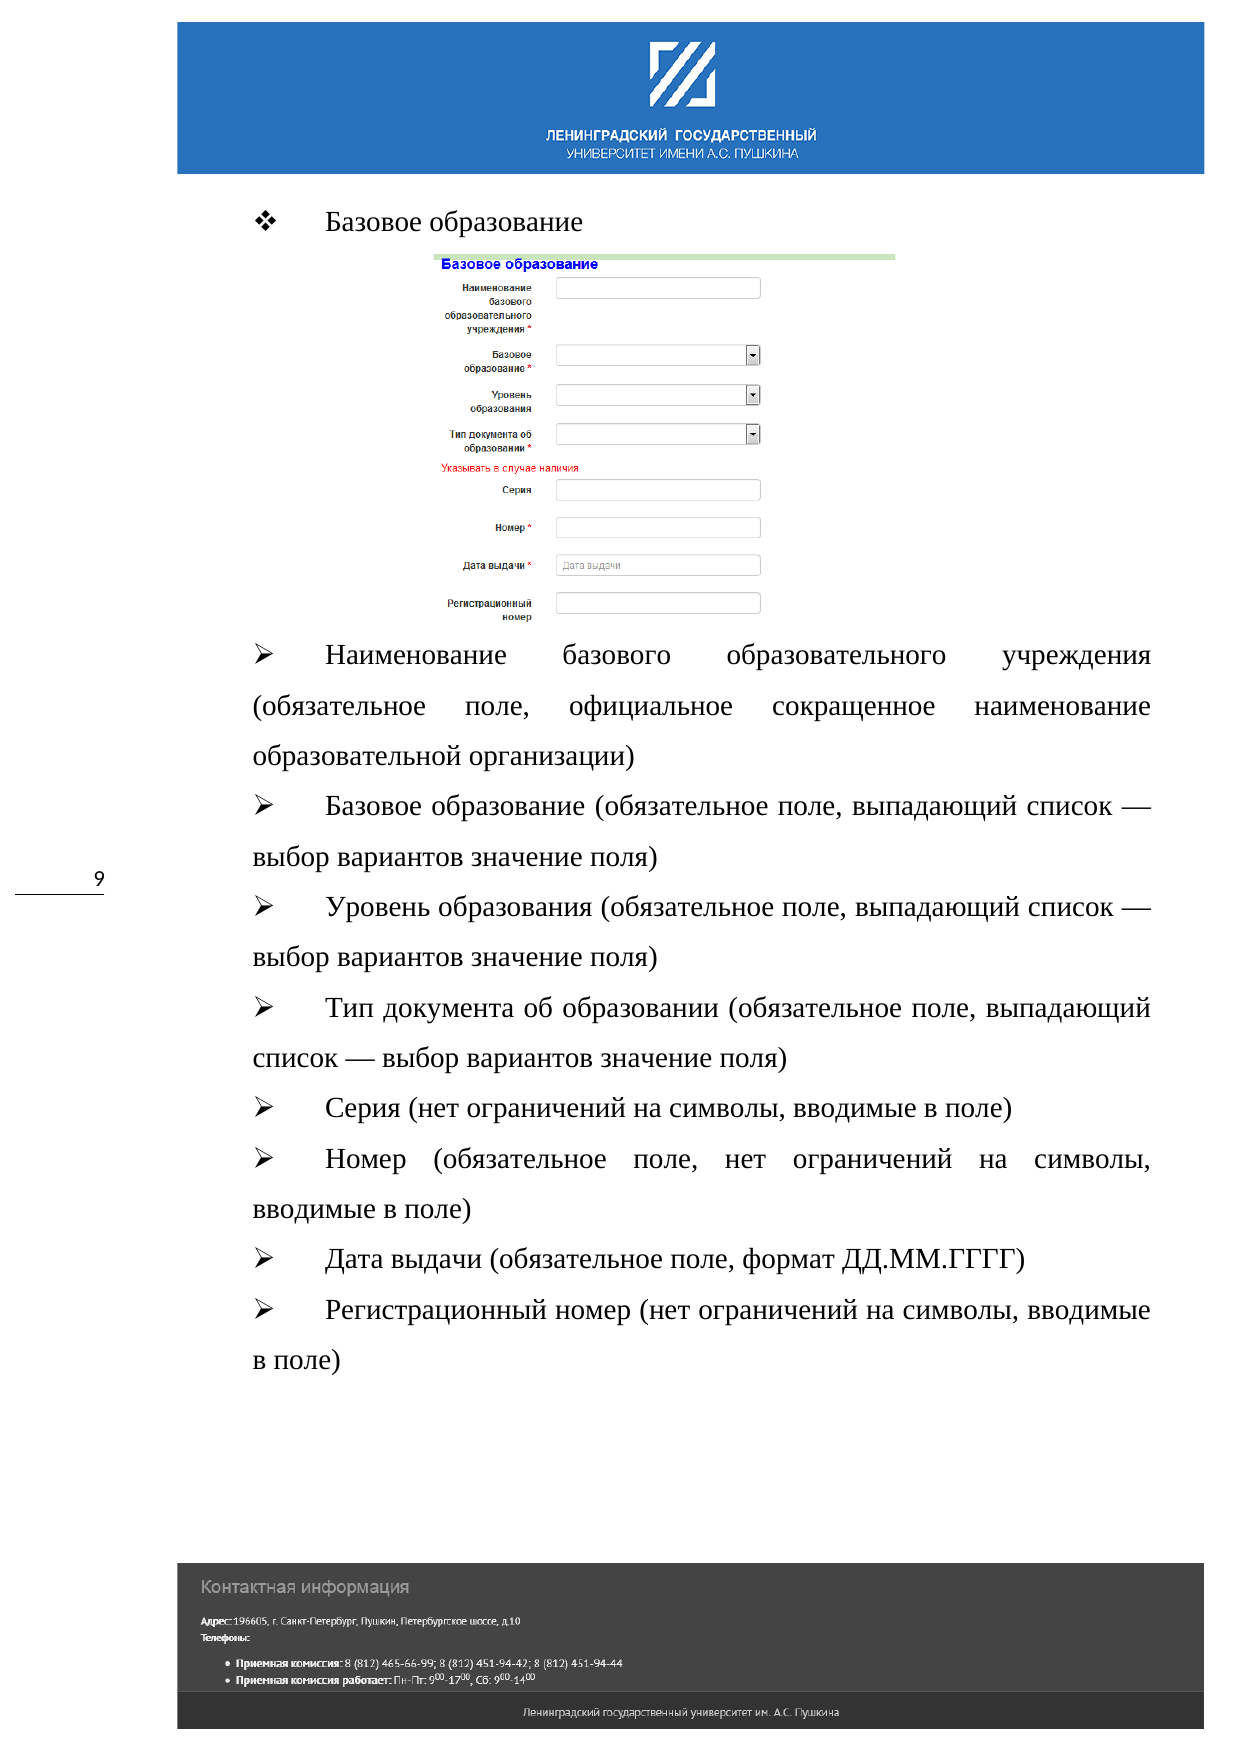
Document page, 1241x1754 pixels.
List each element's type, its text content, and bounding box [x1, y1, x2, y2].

picture [433, 254, 896, 624]
list Серия (нет ограничений на символы, вводимые в поле) [252, 1090, 1152, 1124]
list Тип документа об образовании (обязательное поле, выпадающий список — выбор вариантов значение поля) [252, 990, 1152, 1074]
list Регистрационный номер (нет ограничений на символы, вводимые в поле) [252, 1292, 1152, 1376]
list Номер (обязательное поле, нет ограничений на символы, вводимые в поле) [252, 1141, 1152, 1225]
list Наименование базового образовательного учреждения (обязательное поле, официальное сокращенное наименование образовательной организации) [252, 637, 1152, 771]
picture [177, 22, 1205, 174]
picture [177, 1563, 1204, 1729]
list Базовое образование (обязательное поле, выпадающий список — выбор вариантов значение поля) [252, 788, 1152, 872]
list Дата выдачи (обязательное поле, формат ДД.ММ.ГГГГ) [252, 1242, 1152, 1275]
list Базовое образование [252, 204, 1152, 237]
list Уровень образования (обязательное поле, выпадающий список — выбор вариантов значение поля) [252, 889, 1152, 973]
